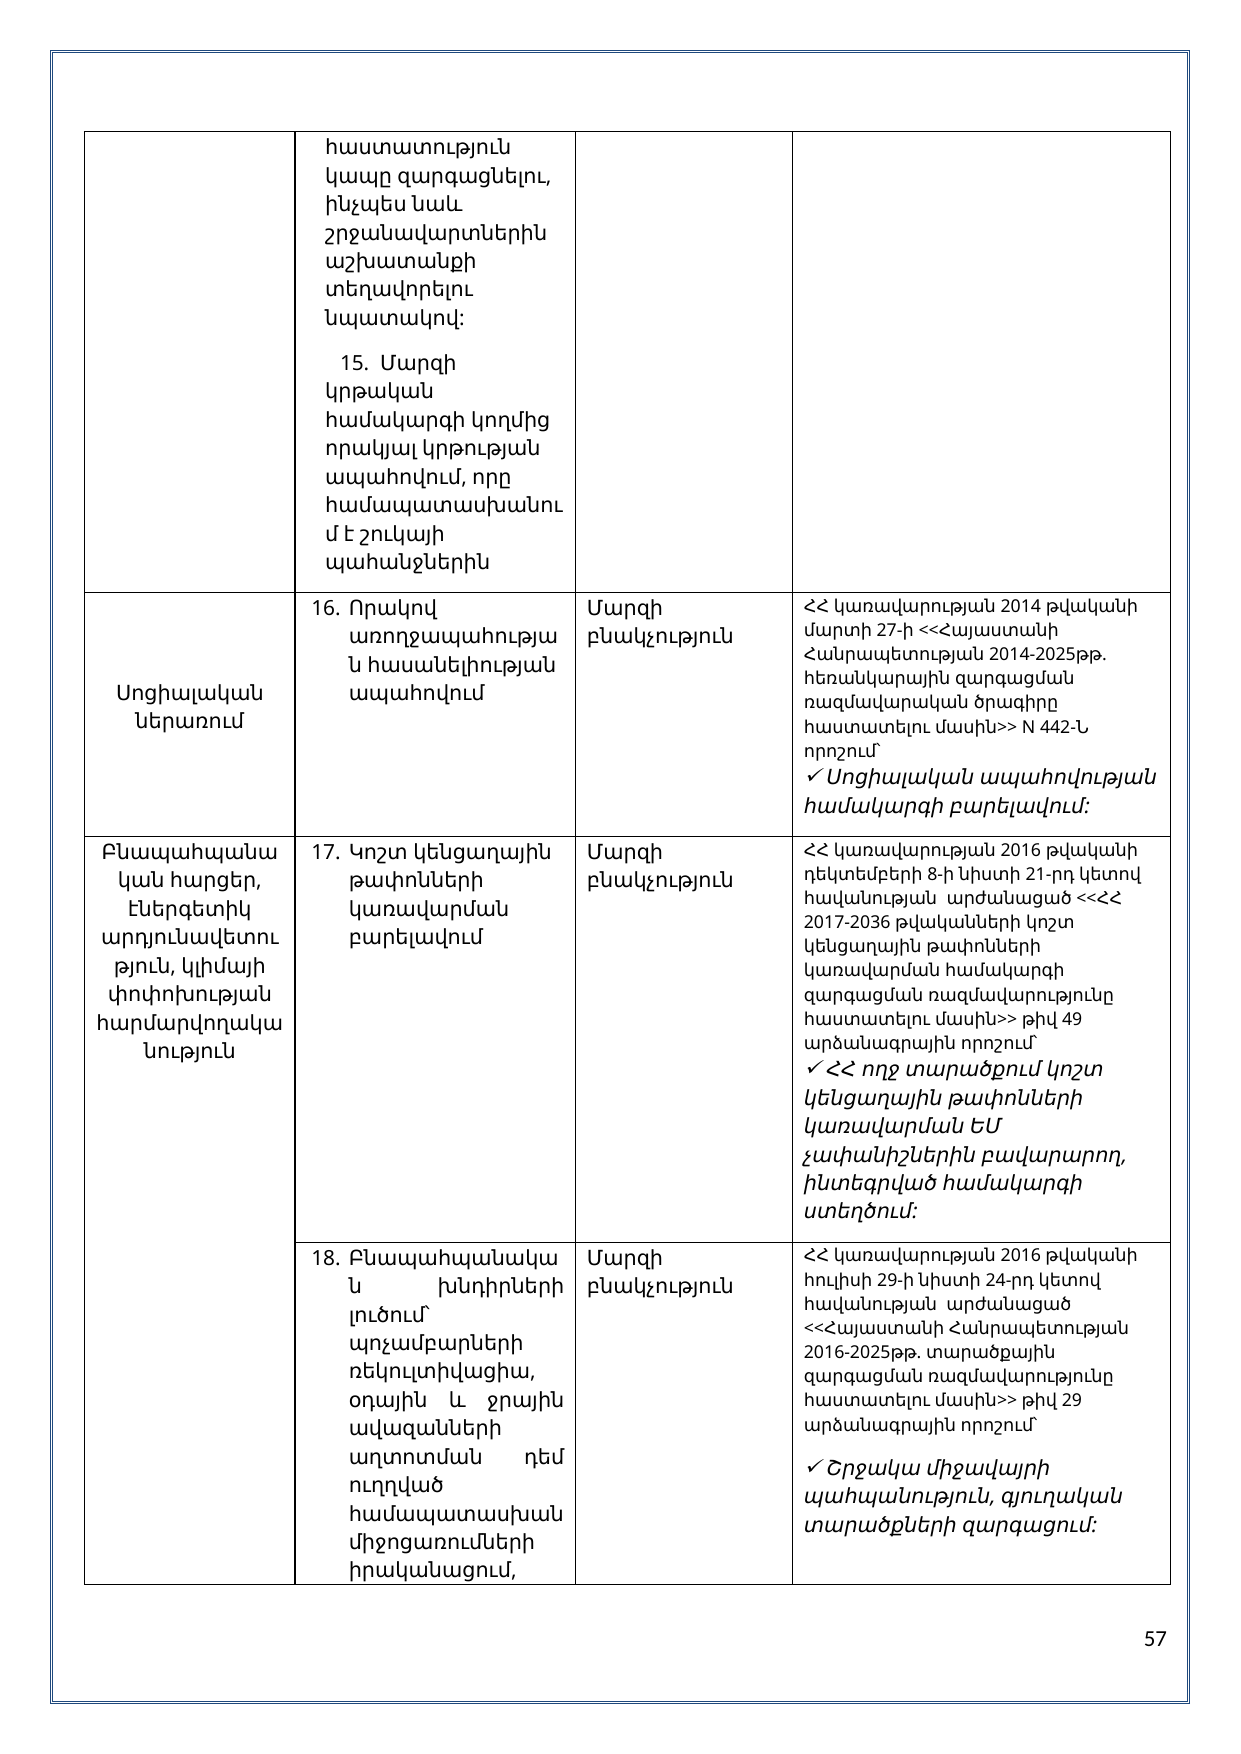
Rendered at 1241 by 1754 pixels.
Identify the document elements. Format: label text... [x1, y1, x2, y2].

table_cell ՀՀ կառավարության 2014 թվականի մարտի 27-ի <<Հայաստանի Հանրապետության 2014-2025թթ. հեռանկարային զարգացման ռազմավարական ծրագիրը հաստատելու մասին>> N 442-Ն որոշում՝ Սոցիալական ապահովության համակարգի բարելավում: [793, 593, 1170, 836]
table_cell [85, 132, 294, 592]
table_cell Բնապահպանական հարցեր, էներգետիկ արդյունավետություն, կլիմայի փոփոխության հարմարվողականություն [85, 837, 294, 1584]
table_cell Մարզի բնակչություն [576, 593, 792, 836]
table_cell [296, 1243, 575, 1584]
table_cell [793, 1243, 1170, 1584]
table_cell ՀՀ կառավարության 2016 թվականի դեկտեմբերի 8-ի նիստի 21-րդ կետով հավանության արժանացած <<ՀՀ 2017-2036 թվականների կոշտ կենցաղային թափոնների կառավարման համակարգի զարգացման ռազմավարությունը հաստատելու մասին>> թիվ 49 արձանագրային որոշում՝ ՀՀ ողջ տարածքում կոշտ կենցաղային թափոնների կառավարման ԵՄ չափանիշներին բավարարող, ինտեգրված համակարգի ստեղծում: [793, 837, 1170, 1242]
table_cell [296, 132, 575, 592]
table_cell Մարզի բնակչություն [576, 1243, 792, 1584]
table_cell Որակով առողջապահության հասանելիության ապահովում [296, 593, 575, 836]
table_cell Մարզի բնակչություն [576, 837, 792, 1242]
table_cell Սոցիալական ներառում [85, 593, 294, 836]
table_cell Կոշտ կենցաղային թափոնների կառավարման բարելավում [296, 837, 575, 1242]
table_cell [576, 132, 792, 592]
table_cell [793, 132, 1170, 592]
